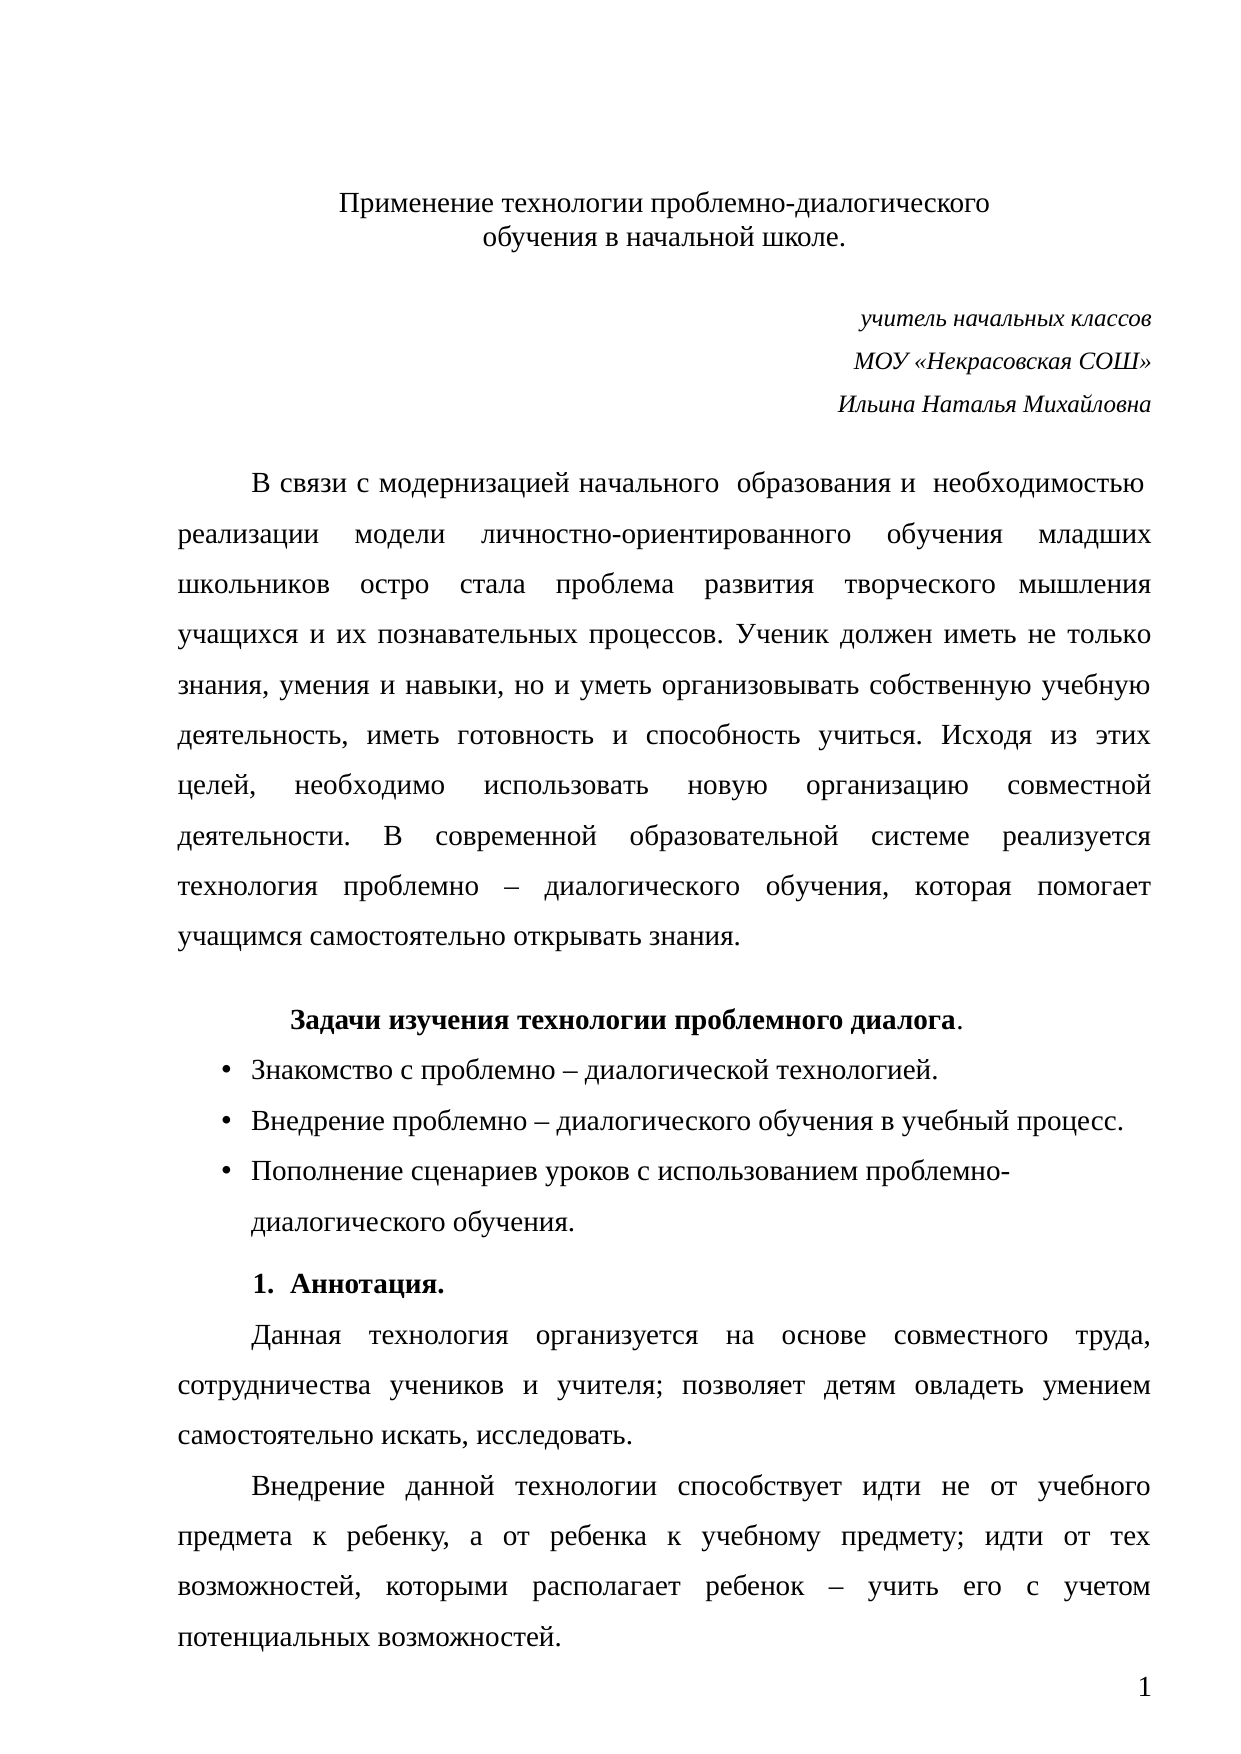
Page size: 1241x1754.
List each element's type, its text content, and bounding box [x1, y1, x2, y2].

list Аннотация. [252, 1267, 1152, 1300]
text Задачи изучения технологии проблемного диалога. [290, 1002, 1152, 1036]
list Ильина Наталья Михайловна [177, 389, 1152, 418]
text В связи с модернизацией начального образования и необходимостью реализации модели личностно-ориентированного обучения младших школьников остро стала проблема развития творческого мышления учащихся и их познавательных процессов. Ученик должен иметь не только знания, умения и навыки, но и уметь организовывать собственную учебную деятельность, иметь готовность и способность учиться. Исходя из этих целей, необходимо использовать новую организацию совместной деятельности. В современной образовательной системе реализуется технология проблемно – диалогического обучения, которая помогает учащимся самостоятельно открывать знания. [177, 466, 1152, 952]
list Пополнение сценариев уроков с использованием проблемно-диалогического обучения. [221, 1153, 1152, 1237]
list Внедрение проблемно – диалогического обучения в учебный процесс. [221, 1103, 1152, 1137]
list учитель начальных классов МОУ «Некрасовская СОШ» [177, 303, 1152, 374]
list Знакомство с проблемно – диалогической технологией. [221, 1052, 1152, 1086]
text Данная технология организуется на основе совместного труда, сотрудничества учеников и учителя; позволяет детям овладеть умением самостоятельно искать, исследовать. [177, 1317, 1152, 1451]
text Внедрение данной технологии способствует идти не от учебного предмета к ребенку, а от ребенка к учебному предмету; идти от тех возможностей, которыми располагает ребенок – учить его с учетом потенциальных возможностей. [177, 1468, 1152, 1652]
